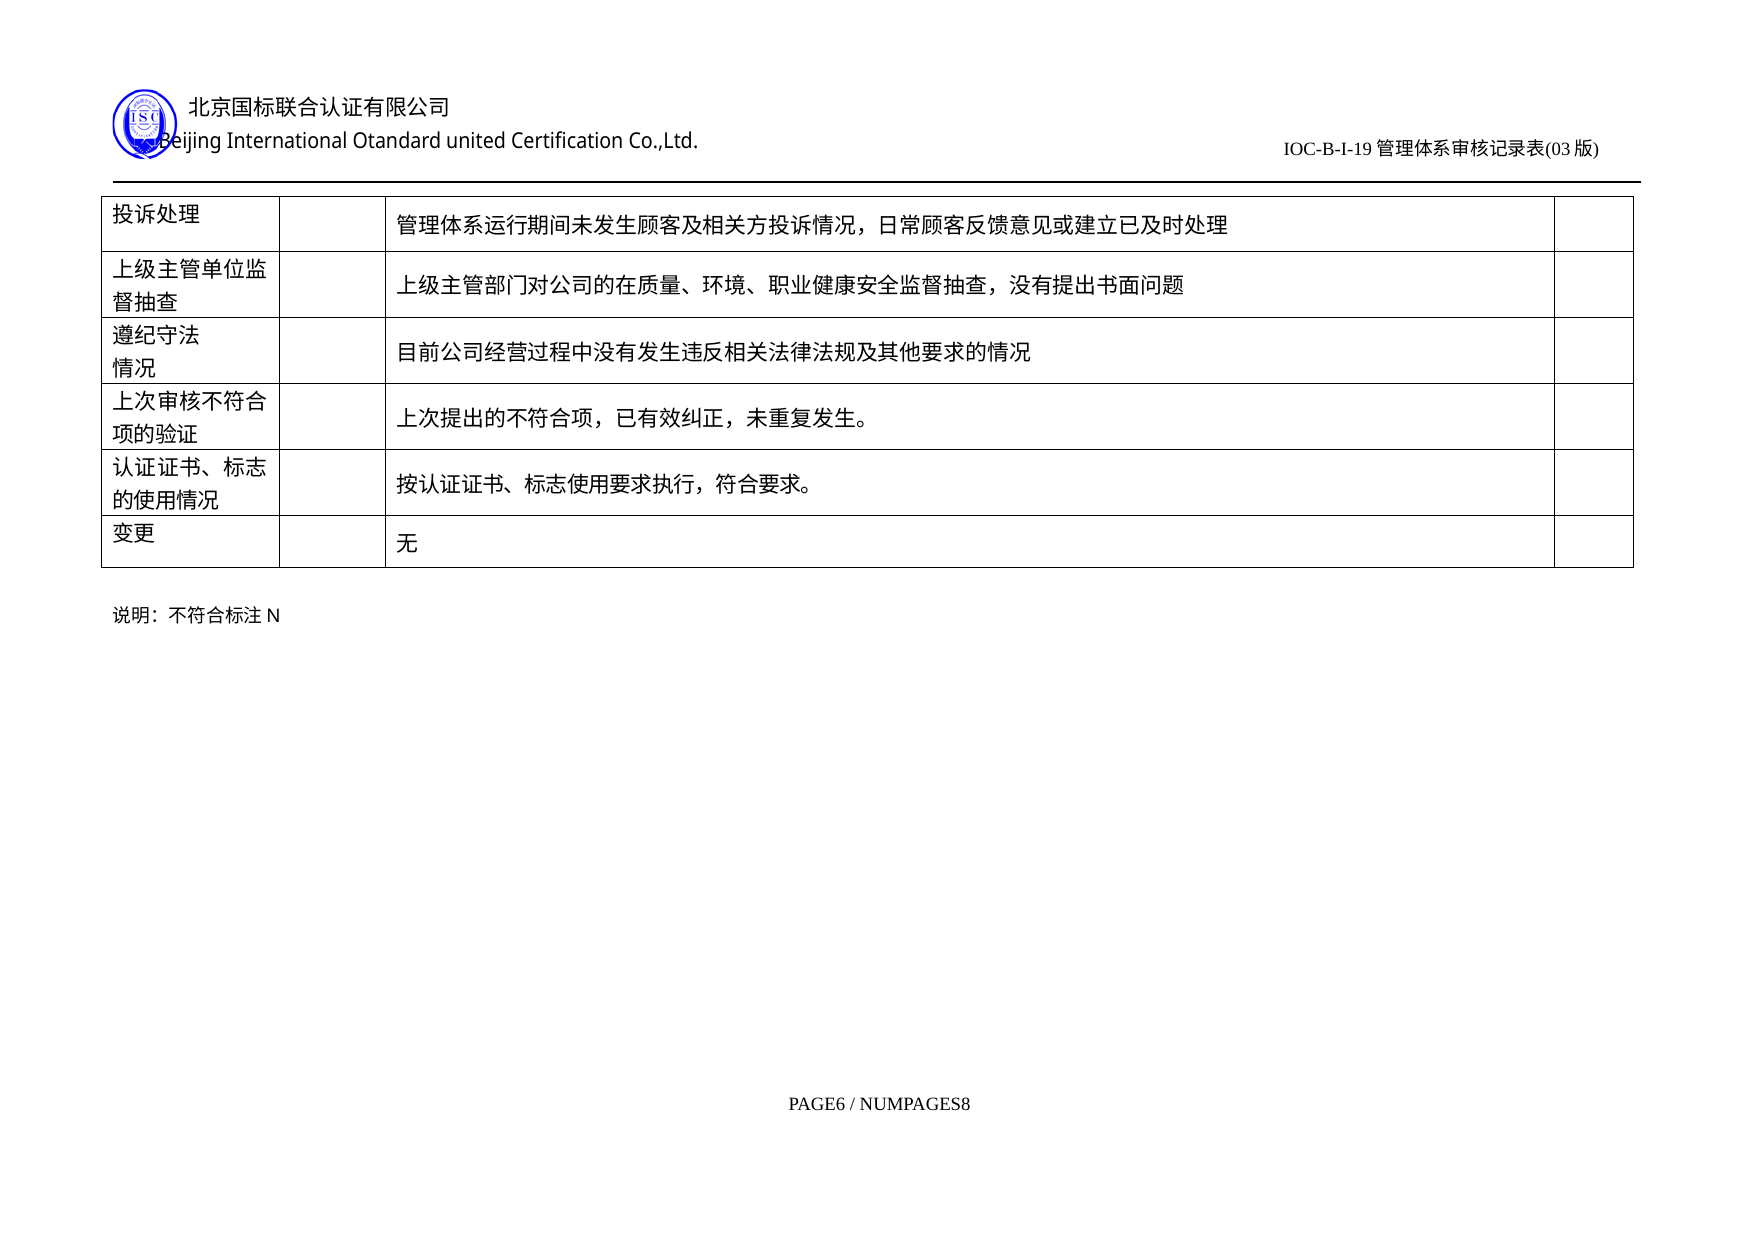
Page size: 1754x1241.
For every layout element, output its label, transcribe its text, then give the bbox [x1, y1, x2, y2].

table_cell 上级主管单位监督抽查 [102, 252, 279, 317]
table_cell [280, 516, 385, 567]
table_cell 目前公司经营过程中没有发生违反相关法律法规及其他要求的情况 [386, 318, 1554, 383]
table_cell [280, 252, 385, 317]
table_cell [280, 384, 385, 449]
picture [112, 89, 180, 158]
table_cell [1555, 318, 1633, 383]
table_cell 管理体系运行期间未发生顾客及相关方投诉情况，日常顾客反馈意见或建立已及时处理 [386, 197, 1554, 251]
table_cell [280, 450, 385, 515]
table_cell 变更 [102, 516, 279, 567]
table_cell [1555, 197, 1633, 251]
table_cell [1555, 252, 1633, 317]
table_cell [1555, 450, 1633, 515]
table_cell [280, 197, 385, 251]
table_cell 认证证书、标志的使用情况 [102, 450, 279, 515]
table_cell 遵纪守法 情况 [102, 318, 279, 383]
text 说明：不符合标注N [112, 601, 1641, 628]
table_cell [1555, 516, 1633, 567]
table_cell 投诉处理 [102, 197, 279, 251]
table_cell 上级主管部门对公司的在质量、环境、职业健康安全监督抽查，没有提出书面问题 [386, 252, 1554, 317]
table_cell 上次审核不符合项的验证 [102, 384, 279, 449]
table_cell 上次提出的不符合项，已有效纠正，未重复发生。 [386, 384, 1554, 449]
table_cell 按认证证书、标志使用要求执行，符合要求。 [386, 450, 1554, 515]
table_cell [1555, 384, 1633, 449]
table_cell 无 [386, 516, 1554, 567]
table_cell [280, 318, 385, 383]
